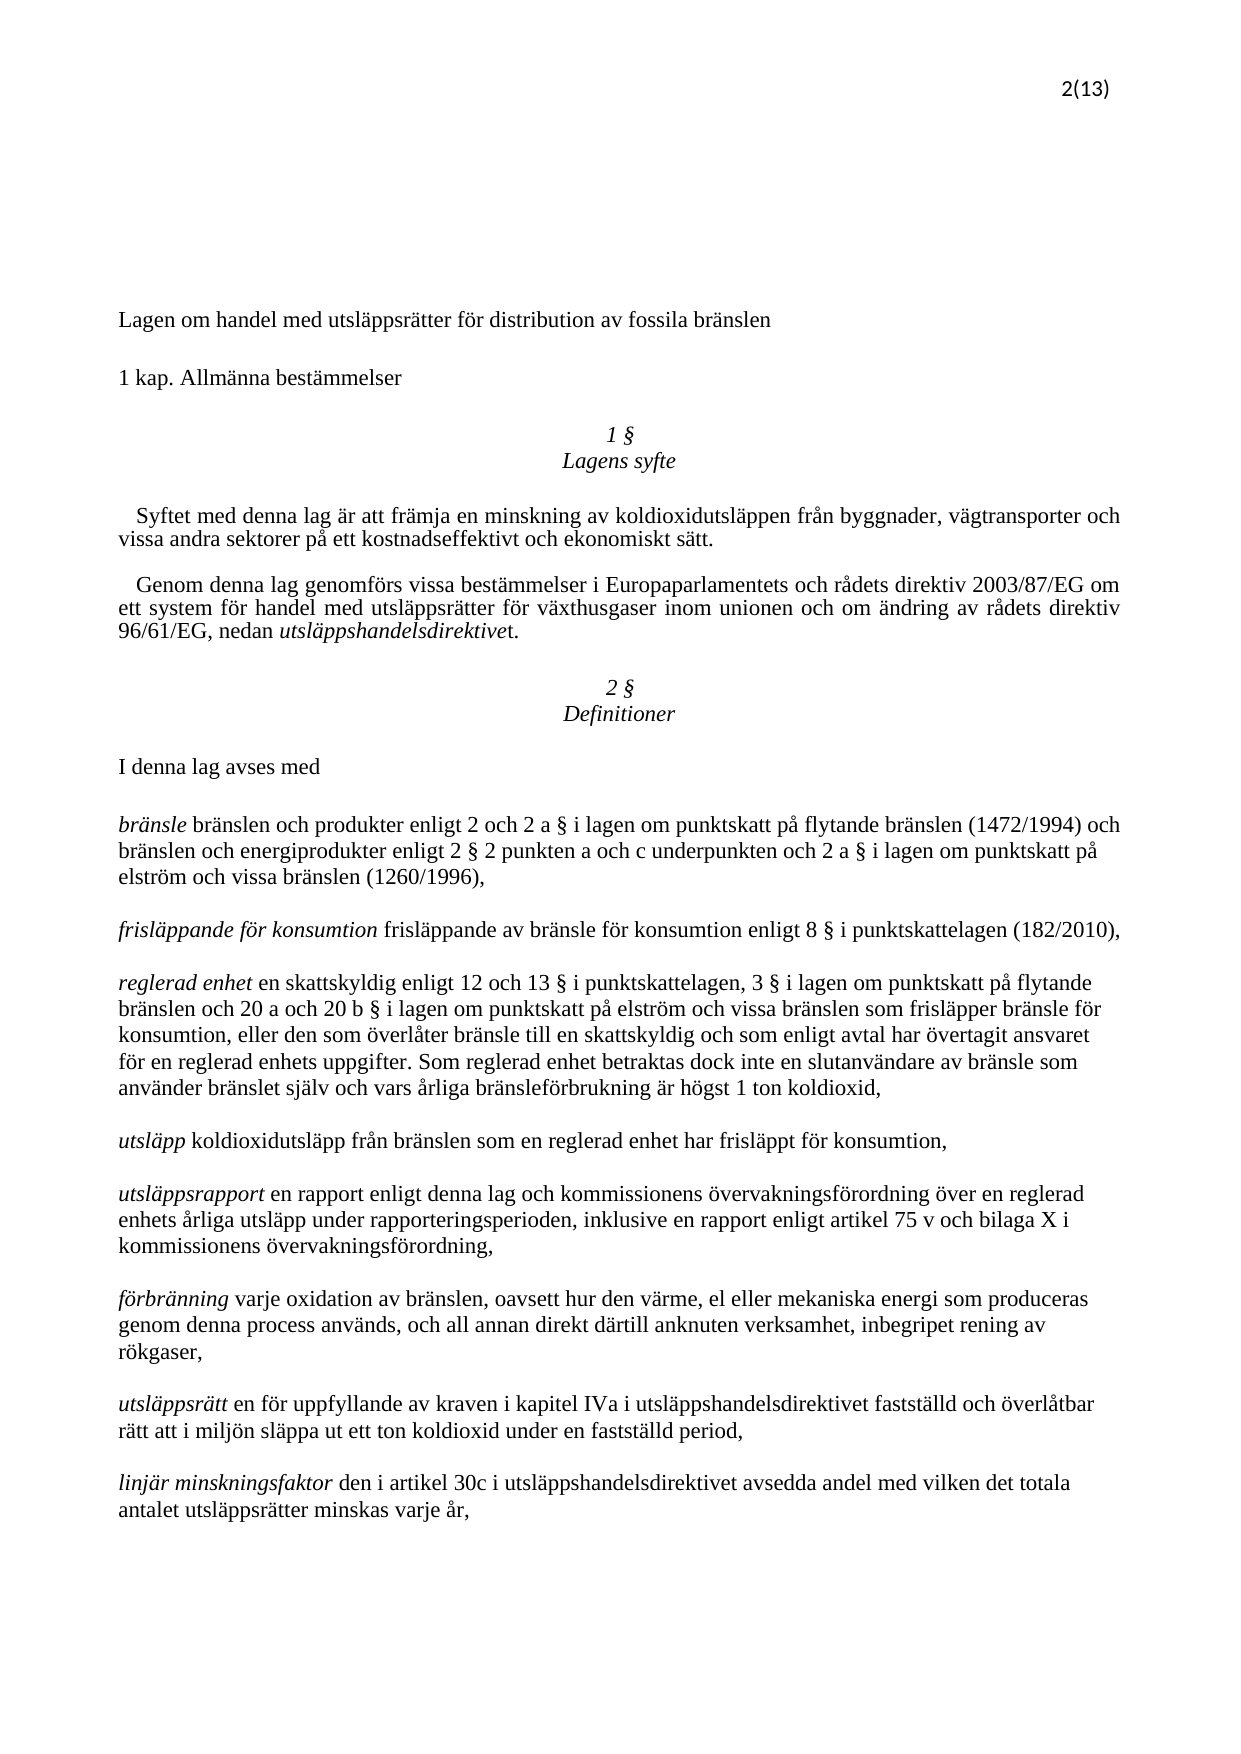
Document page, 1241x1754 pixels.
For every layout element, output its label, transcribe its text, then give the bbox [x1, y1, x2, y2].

text 2 § [118, 674, 1122, 700]
text Definitioner [118, 700, 1122, 727]
text 1 § [118, 421, 1122, 448]
text Lagens syfte [118, 448, 1122, 474]
text Lagen om handel med utsläppsrätter för distribution av fossila bränslen [118, 306, 1122, 332]
text Syftet med denna lag är att främja en minskning av koldioxidutsläppen från byggnader, vägtransporter och vissa andra sektorer på ett kostnadseffektivt och ekonomiskt sätt. [118, 505, 1122, 551]
text linjär minskningsfaktor den i artikel 30c i utsläppshandelsdirektivet avsedda andel med vilken det totala antalet utsläppsrätter minskas varje år, [118, 1469, 1122, 1522]
text reglerad enhet en skattskyldig enligt 12 och 13 § i punktskattelagen, 3 § i lagen om punktskatt på flytande bränslen och 20 a och 20 b § i lagen om punktskatt på elström och vissa bränslen som frisläpper bränsle för konsumtion, eller den som överlåter bränsle till en skattskyldig och som enligt avtal har övertagit ansvaret för en reglerad enhets uppgifter. Som reglerad enhet betraktas dock inte en slutanvändare av bränsle som använder bränslet själv och vars årliga bränsleförbrukning är högst 1 ton koldioxid, [118, 969, 1122, 1101]
text 1 kap. Allmänna bestämmelser [118, 364, 1122, 390]
text I denna lag avses med [118, 753, 1122, 779]
text förbränning varje oxidation av bränslen, oavsett hur den värme, el eller mekaniska energi som produceras genom denna process används, och all annan direkt därtill anknuten verksamhet, inbegripet rening av rökgaser, [118, 1285, 1122, 1364]
text utsläpp koldioxidutsläpp från bränslen som en reglerad enhet har frisläppt för konsumtion, [118, 1127, 1122, 1153]
text utsläppsrätt en för uppfyllande av kraven i kapitel IVa i utsläppshandelsdirektivet fastställd och överlåtbar rätt att i miljön släppa ut ett ton koldioxid under en fastställd period, [118, 1390, 1122, 1443]
text Genom denna lag genomförs vissa bestämmelser i Europaparlamentets och rådets direktiv 2003/87/EG om ett system för handel med utsläppsrätter för växthusgaser inom unionen och om ändring av rådets direktiv 96/61/EG, nedan utsläppshandelsdirektivet. [118, 574, 1122, 643]
text utsläppsrapport en rapport enligt denna lag och kommissionens övervakningsförordning över en reglerad enhets årliga utsläpp under rapporteringsperioden, inklusive en rapport enligt artikel 75 v och bilaga X i kommissionens övervakningsförordning, [118, 1179, 1122, 1259]
text bränsle bränslen och produkter enligt 2 och 2 a § i lagen om punktskatt på flytande bränslen (1472/1994) och bränslen och energiprodukter enligt 2 § 2 punkten a och c underpunkten och 2 a § i lagen om punktskatt på elström och vissa bränslen (1260/1996), [118, 811, 1122, 890]
text frisläppande för konsumtion frisläppande av bränsle för konsumtion enligt 8 § i punktskattelagen (182/2010), [118, 916, 1122, 942]
